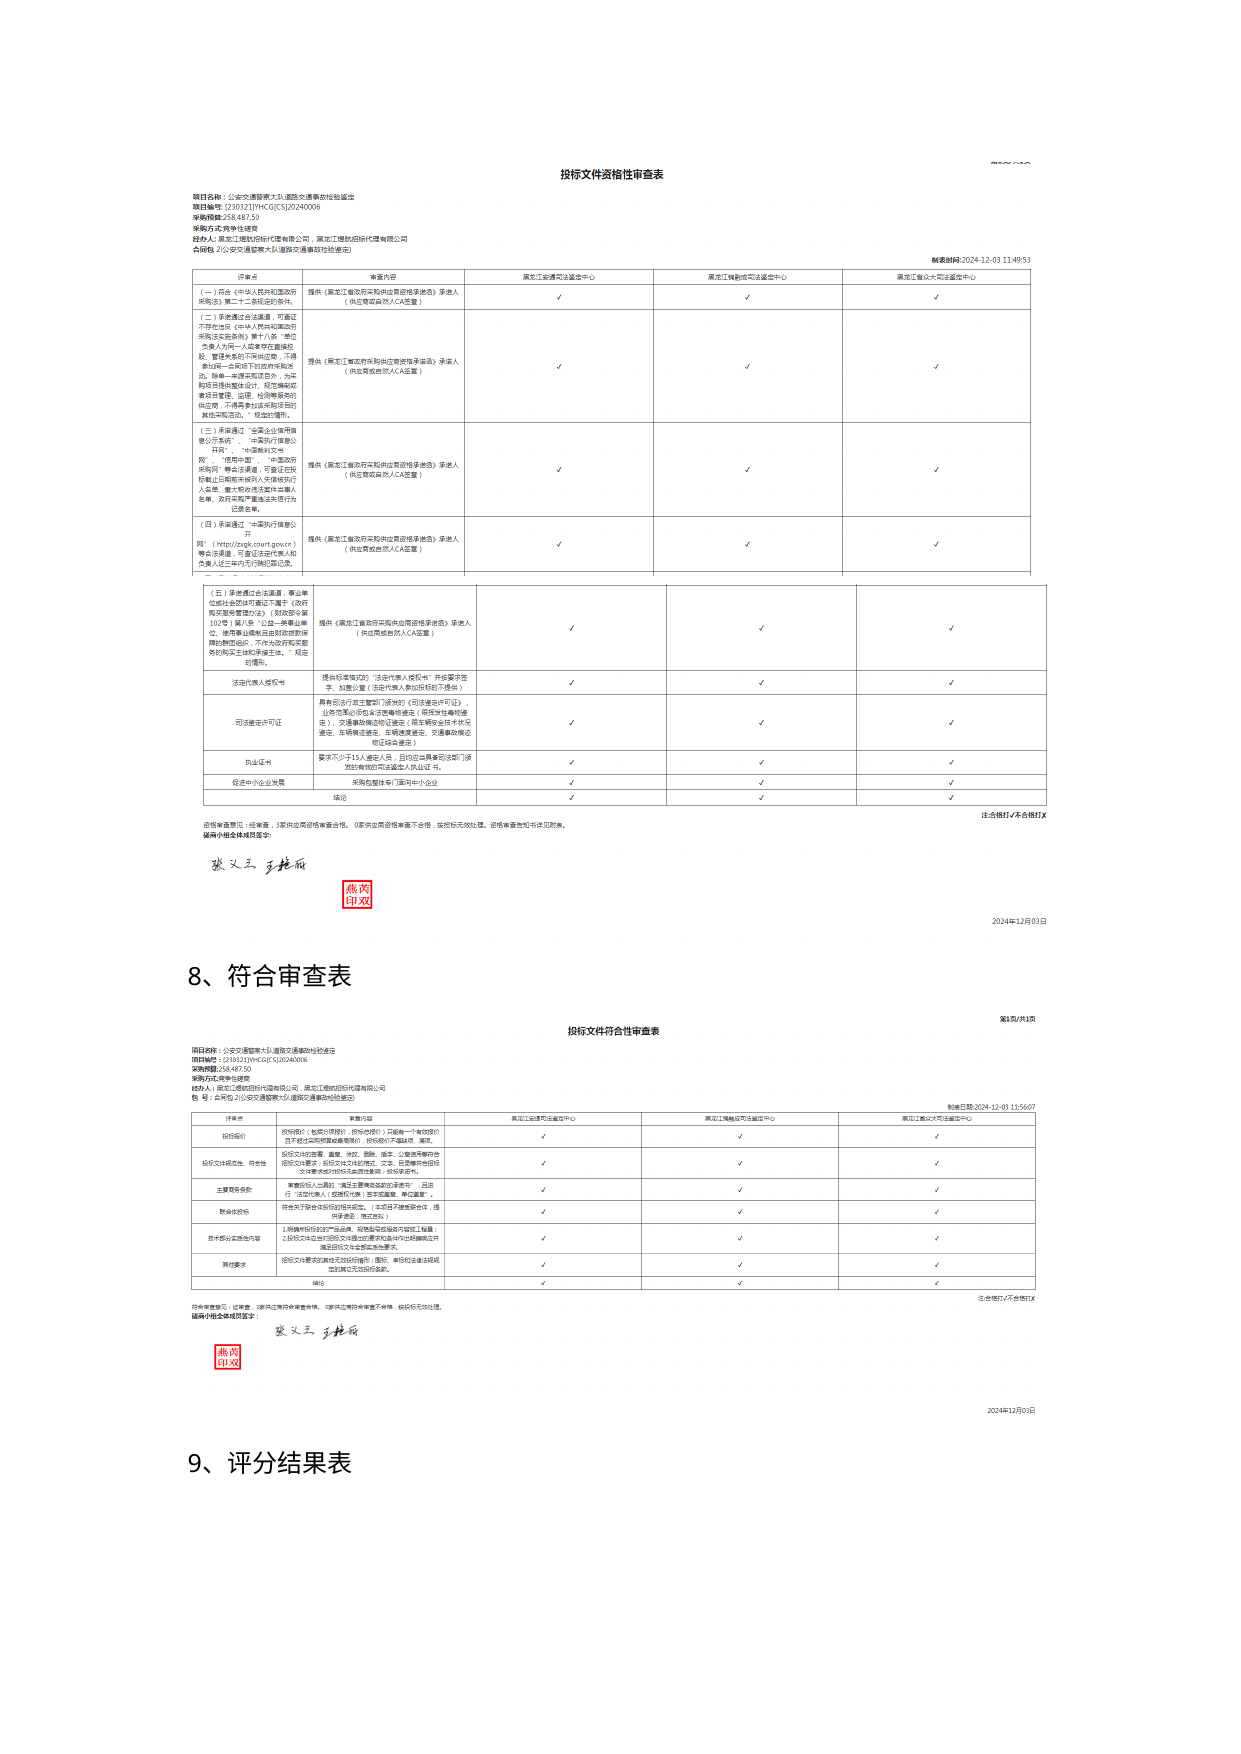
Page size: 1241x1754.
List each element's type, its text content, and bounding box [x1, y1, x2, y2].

picture [187, 1007, 1052, 1419]
picture [187, 584, 1052, 942]
list 9、评分结果表 [187, 1429, 1053, 1494]
picture [187, 162, 1051, 576]
list 8、符合审查表 [187, 942, 1053, 1007]
